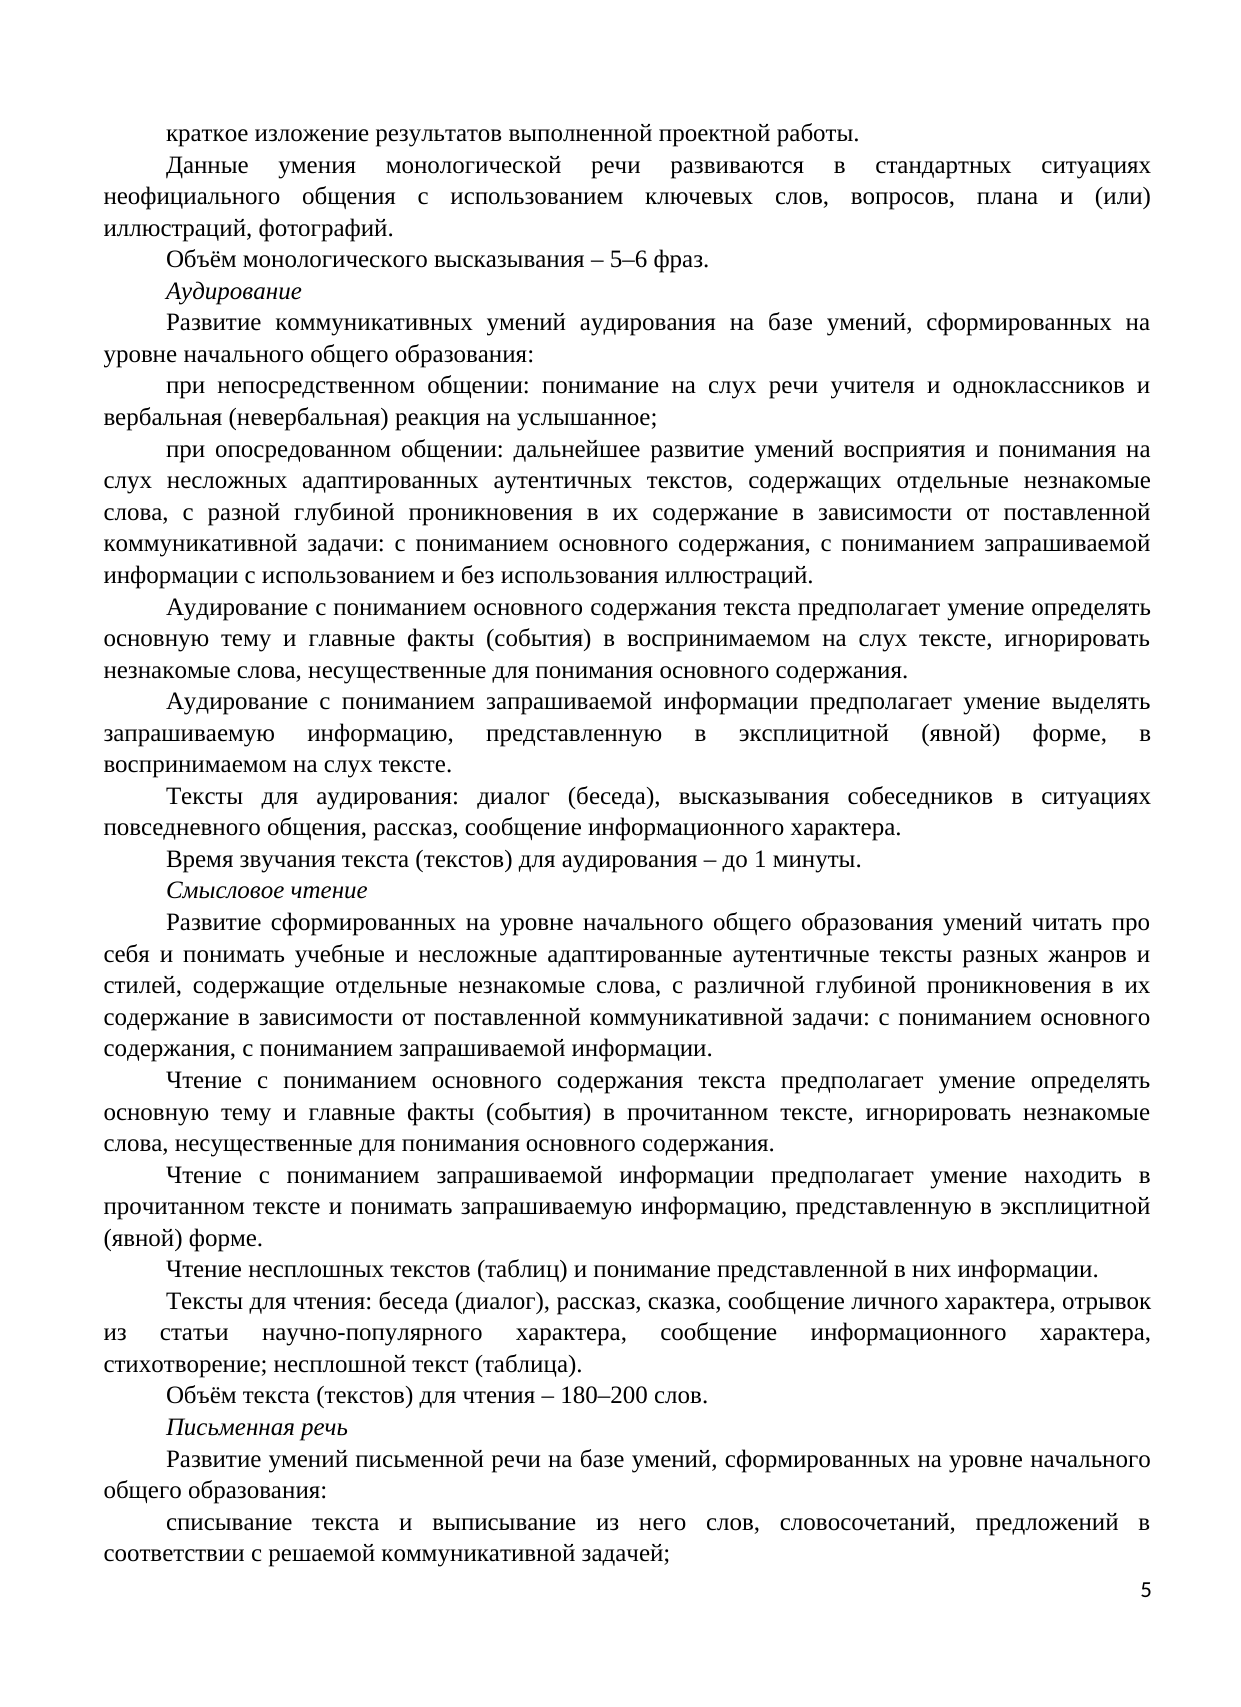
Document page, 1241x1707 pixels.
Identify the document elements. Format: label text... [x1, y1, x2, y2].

text Развитие коммуникативных умений аудирования на базе умений, сформированных на уровне начального общего образования: [103, 307, 1152, 368]
text Чтение несплошных текстов (таблиц) и понимание представленной в них информации. [103, 1254, 1152, 1283]
text Развитие сформированных на уровне начального общего образования умений читать про себя и понимать учебные и несложные адаптированные аутентичные тексты разных жанров и стилей, содержащие отдельные незнакомые слова, с различной глубиной проникновения в их содержание в зависимости от поставленной коммуникативной задачи: с пониманием основного содержания, с пониманием запрашиваемой информации. [103, 907, 1152, 1062]
text при опосредованном общении: дальнейшее развитие умений восприятия и понимания на слух несложных адаптированных аутентичных текстов, содержащих отдельные незнакомые слова, с разной глубиной проникновения в их содержание в зависимости от поставленной коммуникативной задачи: с пониманием основного содержания, с пониманием запрашиваемой информации с использованием и без использования иллюстраций. [103, 434, 1152, 589]
text Аудирование с пониманием запрашиваемой информации предполагает умение выделять запрашиваемую информацию, представленную в эксплицитной (явной) форме, в воспринимаемом на слух тексте. [103, 686, 1152, 778]
text краткое изложение результатов выполненной проектной работы. [103, 118, 1152, 147]
text Чтение с пониманием запрашиваемой информации предполагает умение находить в прочитанном тексте и понимать запрашиваемую информацию, представленную в эксплицитной (явной) форме. [103, 1160, 1152, 1252]
text Объём монологического высказывания – 5–6 фраз. [103, 244, 1152, 273]
text Смысловое чтение [103, 876, 1152, 904]
text Письменная речь [103, 1412, 1152, 1441]
text Тексты для чтения: беседа (диалог), рассказ, сказка, сообщение личного характера, отрывок из статьи научно-популярного характера, сообщение информационного характера, стихотворение; несплошной текст (таблица). [103, 1286, 1152, 1378]
text при непосредственном общении: понимание на слух речи учителя и одноклассников и вербальная (невербальная) реакция на услышанное; [103, 371, 1152, 431]
text Тексты для аудирования: диалог (беседа), высказывания собеседников в ситуациях повседневного общения, рассказ, сообщение информационного характера. [103, 781, 1152, 841]
text списывание текста и выписывание из него слов, словосочетаний, предложений в соответствии с решаемой коммуникативной задачей; [103, 1507, 1152, 1567]
text Объём текста (текстов) для чтения – 180–200 слов. [103, 1381, 1152, 1409]
text Время звучания текста (текстов) для аудирования – до 1 минуты. [103, 844, 1152, 873]
text Аудирование [103, 276, 1152, 305]
text Развитие умений письменной речи на базе умений, сформированных на уровне начального общего образования: [103, 1444, 1152, 1504]
text Данные умения монологической речи развиваются в стандартных ситуациях неофициального общения с использованием ключевых слов, вопросов, плана и (или) иллюстраций, фотографий. [103, 150, 1152, 242]
text Чтение с пониманием основного содержания текста предполагает умение определять основную тему и главные факты (события) в прочитанном тексте, игнорировать незнакомые слова, несущественные для понимания основного содержания. [103, 1065, 1152, 1157]
text Аудирование с пониманием основного содержания текста предполагает умение определять основную тему и главные факты (события) в воспринимаемом на слух тексте, игнорировать незнакомые слова, несущественные для понимания основного содержания. [103, 592, 1152, 683]
